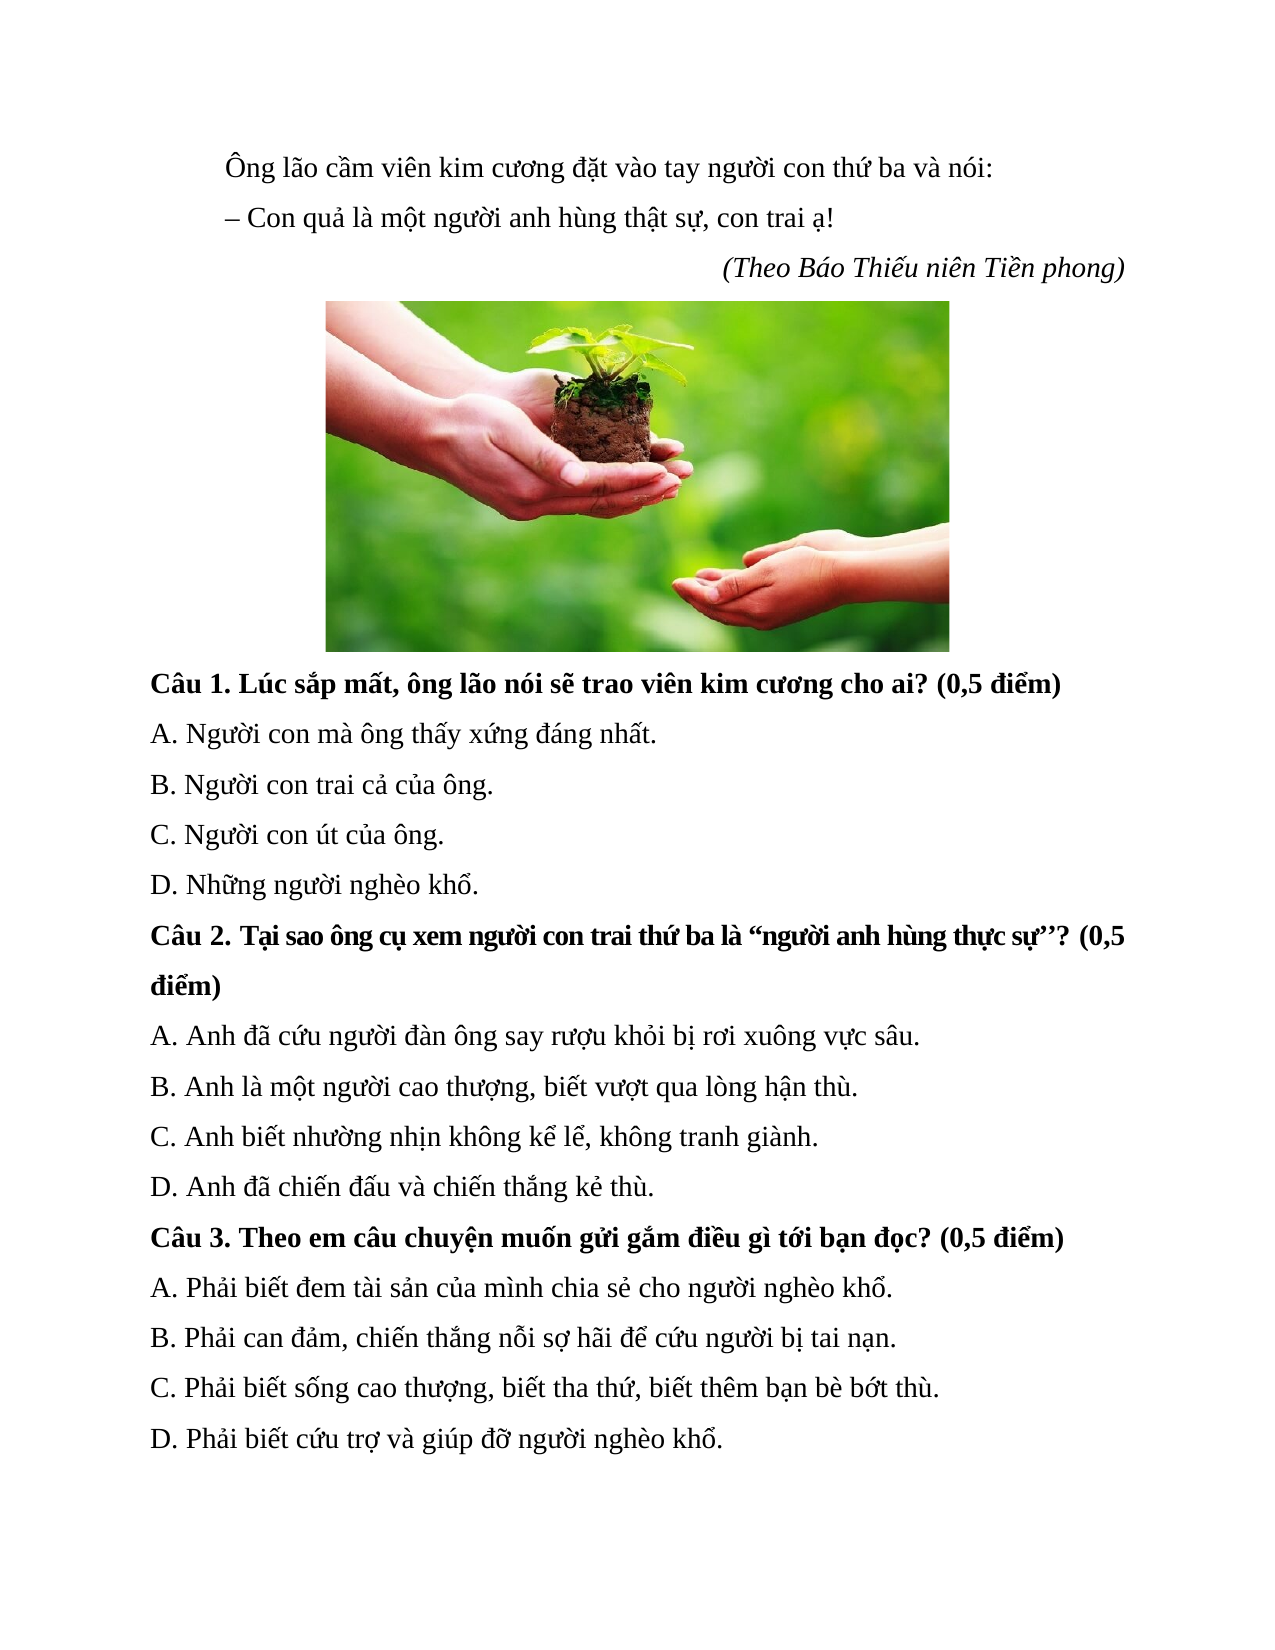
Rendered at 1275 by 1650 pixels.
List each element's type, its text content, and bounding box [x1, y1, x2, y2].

text C. Người con út của ông. [150, 817, 1125, 851]
text – Con quả là một người anh hùng thật sự, con trai ạ! [150, 200, 1125, 234]
text D. Những người nghèo khổ. [150, 867, 1125, 901]
text Câu 2. Tại sao ông cụ xem người con trai thứ ba là “người anh hùng thực sự’’? (0,5 điểm) [150, 918, 1125, 1002]
text B. Người con trai cả của ông. [150, 767, 1125, 800]
text Câu 1. Lúc sắp mất, ông lão nói sẽ trao viên kim cương cho ai? (0,5 điểm) [150, 666, 1125, 700]
text D. Phải biết cứu trợ và giúp đỡ người nghèo khổ. [150, 1421, 1125, 1454]
text Ông lão cầm viên kim cương đặt vào tay người con thứ ba và nói: [150, 150, 1125, 183]
text D. Anh đã chiến đấu và chiến thắng kẻ thù. [150, 1169, 1125, 1203]
text B. Phải can đảm, chiến thắng nỗi sợ hãi để cứu người bị tai nạn. [150, 1320, 1125, 1354]
text A. Người con mà ông thấy xứng đáng nhất. [150, 717, 1125, 750]
text Câu 3. Theo em câu chuyện muốn gửi gắm điều gì tới bạn đọc? (0,5 điểm) [150, 1220, 1125, 1253]
text C. Anh biết nhường nhịn không kể lể, không tranh giành. [150, 1119, 1125, 1153]
text A. Anh đã cứu người đàn ông say rượu khỏi bị rơi xuông vực sâu. [150, 1018, 1125, 1052]
text C. Phải biết sống cao thượng, biết tha thứ, biết thêm bạn bè bớt thù. [150, 1371, 1125, 1404]
text (Theo Báo Thiếu niên Tiền phong) [150, 251, 1125, 284]
text A. Phải biết đem tài sản của mình chia sẻ cho người nghèo khổ. [150, 1270, 1125, 1303]
picture [325, 301, 950, 652]
text B. Anh là một người cao thượng, biết vượt qua lòng hận thù. [150, 1069, 1125, 1102]
